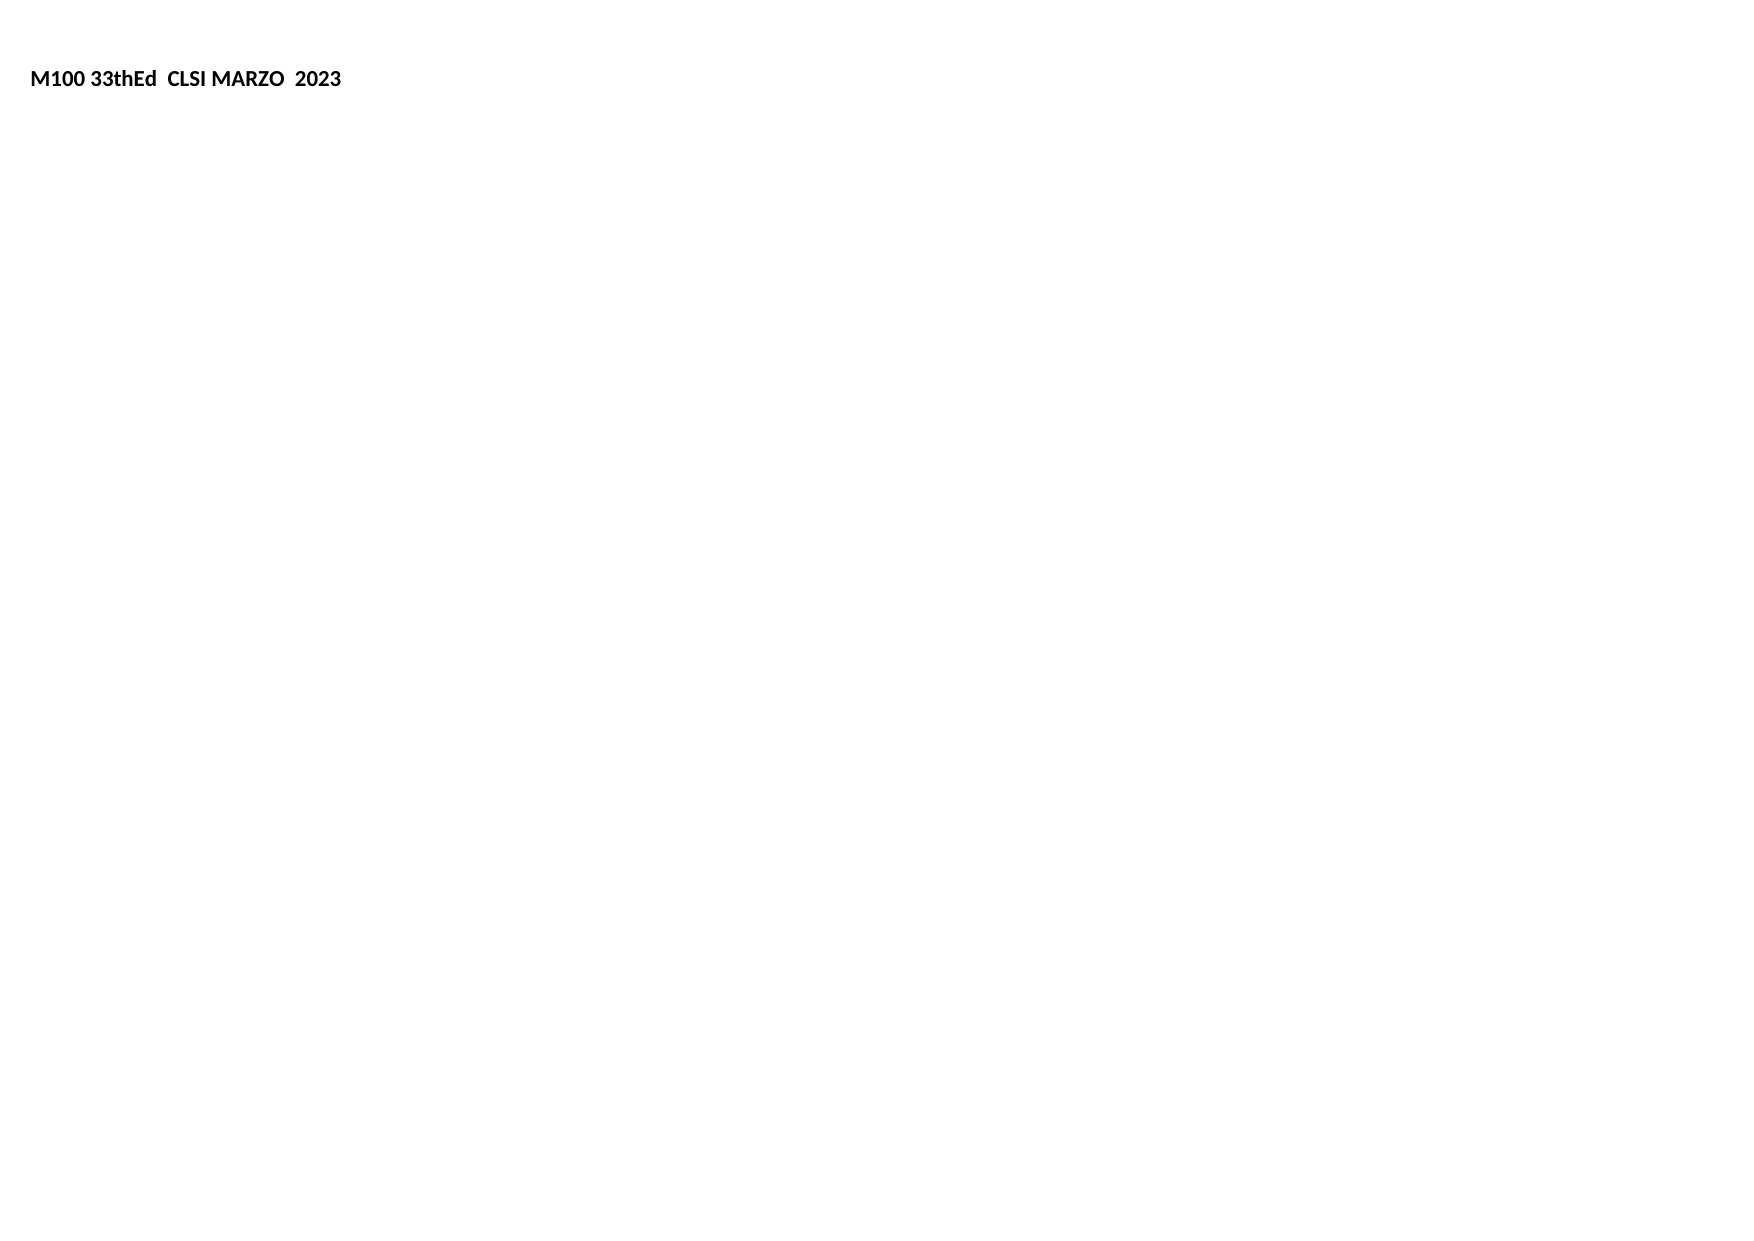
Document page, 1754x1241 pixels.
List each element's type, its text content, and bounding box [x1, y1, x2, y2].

text M100 33thEd CLSI MARZO 2023 [14, 64, 1741, 93]
